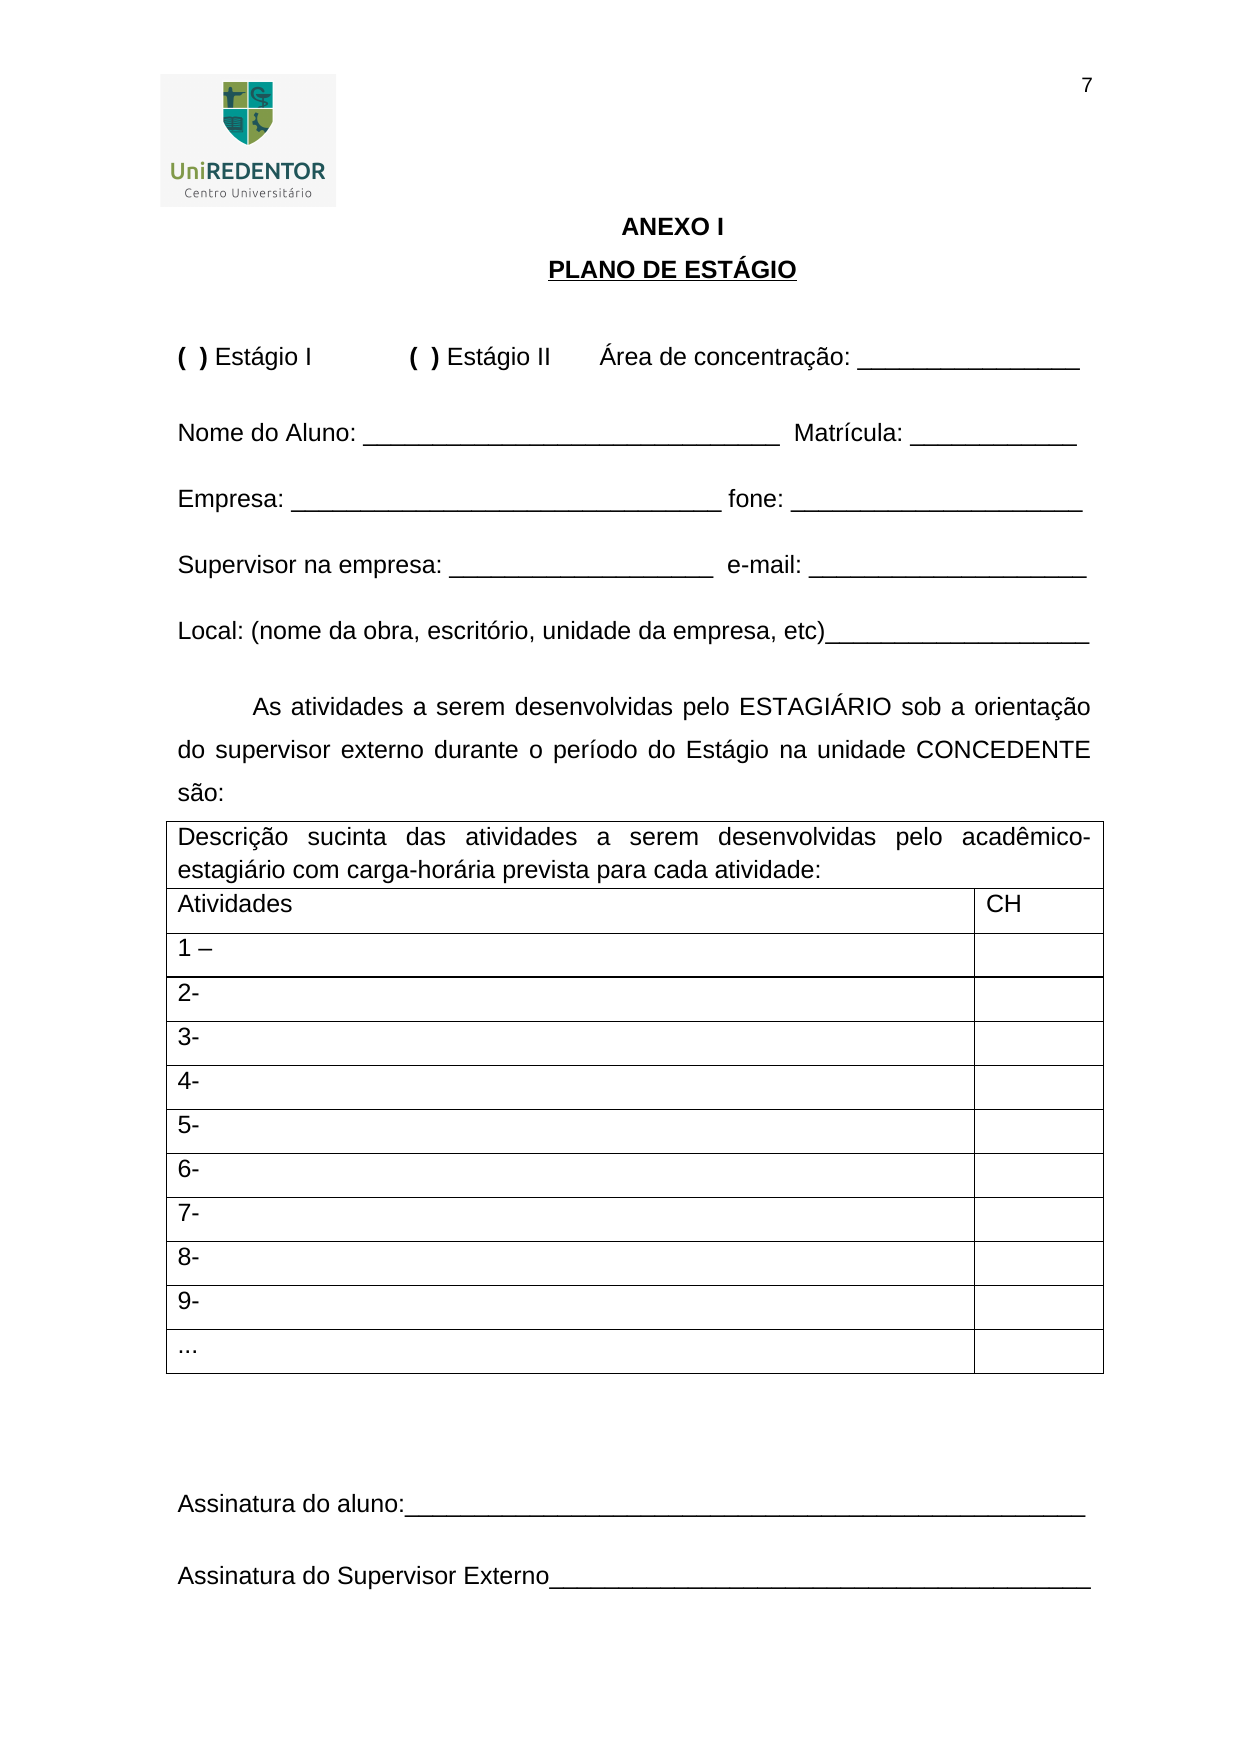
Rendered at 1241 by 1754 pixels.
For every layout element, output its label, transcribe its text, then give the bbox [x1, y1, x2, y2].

table_cell [975, 1242, 1103, 1285]
text ANEXO I [177, 212, 1092, 241]
table_cell [975, 1110, 1103, 1153]
text Nome do Aluno: ______________________________ Matrícula: ____________ [177, 418, 1092, 446]
text As atividades a serem desenvolvidas pelo ESTAGIÁRIO sob a orientação do supervisor externo durante o período do Estágio na unidade CONCEDENTE são: [177, 692, 1092, 807]
table_cell 2- [167, 978, 974, 1021]
picture [160, 74, 337, 207]
table_cell [975, 1286, 1103, 1329]
text PLANO DE ESTÁGIO [177, 255, 1092, 284]
table_cell CH [975, 889, 1103, 932]
table_cell [975, 1198, 1103, 1241]
table_cell 1 – [167, 934, 974, 976]
table_cell [975, 1154, 1103, 1197]
table_cell Atividades [167, 889, 974, 932]
table_cell [975, 934, 1103, 976]
table_cell 7- [167, 1198, 974, 1241]
table_header Descrição sucinta das atividades a serem desenvolvidas pelo acadêmico-estagiário com carga-horária prevista para cada atividade: [167, 822, 1103, 888]
table_cell ... [167, 1330, 974, 1373]
table_cell [975, 978, 1103, 1021]
table_cell 8- [167, 1242, 974, 1285]
table_cell 9- [167, 1286, 974, 1329]
table_cell [975, 1330, 1103, 1373]
table_cell 3- [167, 1022, 974, 1064]
text ( ) Estágio I ( ) Estágio II Área de concentração: ________________ [177, 341, 1092, 370]
table_cell 5- [167, 1110, 974, 1153]
text Assinatura do Supervisor Externo_______________________________________ [177, 1561, 1092, 1590]
table_cell [975, 1022, 1103, 1064]
text Local: (nome da obra, escritório, unidade da empresa, etc)___________________ [177, 616, 1092, 644]
text Empresa: _______________________________ fone: _____________________ [177, 484, 1092, 512]
text Assinatura do aluno:_________________________________________________ [177, 1489, 1092, 1518]
table_cell 4- [167, 1066, 974, 1109]
text Supervisor na empresa: ___________________ e-mail: ____________________ [177, 550, 1092, 578]
table_cell [975, 1066, 1103, 1109]
table_cell 6- [167, 1154, 974, 1197]
